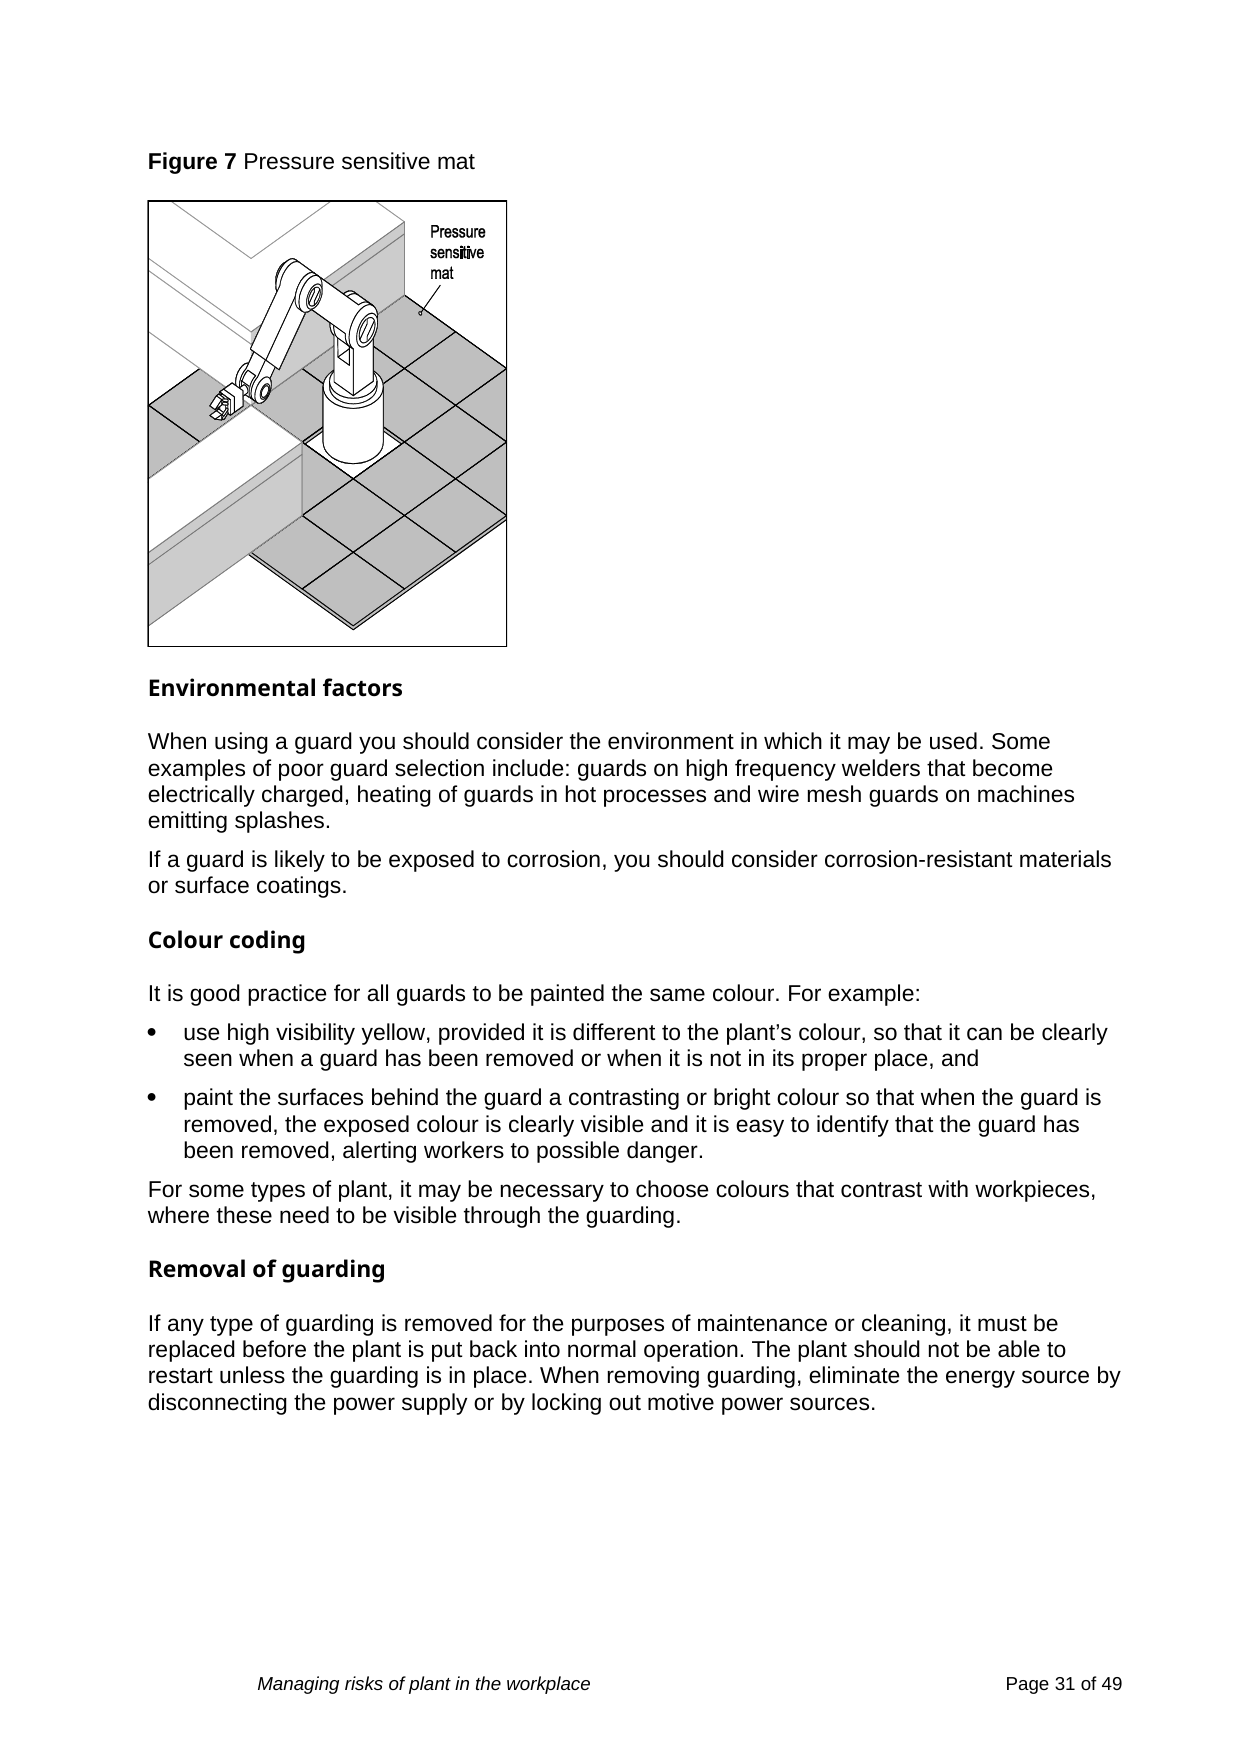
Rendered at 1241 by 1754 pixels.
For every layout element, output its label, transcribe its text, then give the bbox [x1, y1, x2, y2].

text If any type of guarding is removed for the purposes of maintenance or cleaning, it must be replaced before the plant is put back into normal operation. The plant should not be able to restart unless the guarding is in place. When removing guarding, eliminate the energy source by disconnecting the power supply or by locking out motive power sources. [148, 1310, 1122, 1415]
list paint the surfaces behind the guard a contrasting or bright colour so that when the guard is removed, the exposed colour is clearly visible and it is easy to identify that the guard has been removed, alerting workers to possible danger. [148, 1084, 1122, 1163]
subtitle Removal of guarding [148, 1253, 1122, 1285]
text When using a guard you should consider the environment in which it may be used. Some examples of poor guard selection include: guards on high frequency welders that become electrically charged, heating of guards in hot processes and wire mesh guards on machines emitting splashes. [148, 728, 1122, 834]
text Figure 7 Pressure sensitive mat [148, 148, 1122, 174]
text If a guard is likely to be exposed to corrosion, you should consider corrosion-resistant materials or surface coatings. [148, 846, 1122, 899]
subtitle Environmental factors [148, 672, 1122, 703]
text It is good practice for all guards to be painted the same colour. For example: [148, 980, 1122, 1006]
subtitle Colour coding [148, 924, 1122, 955]
text For some types of plant, it may be necessary to choose colours that contrast with workpieces, where these need to be visible through the guarding. [148, 1176, 1122, 1228]
list use high visibility yellow, provided it is different to the plant’s colour, so that it can be clearly seen when a guard has been removed or when it is not in its proper place, and [148, 1019, 1122, 1072]
